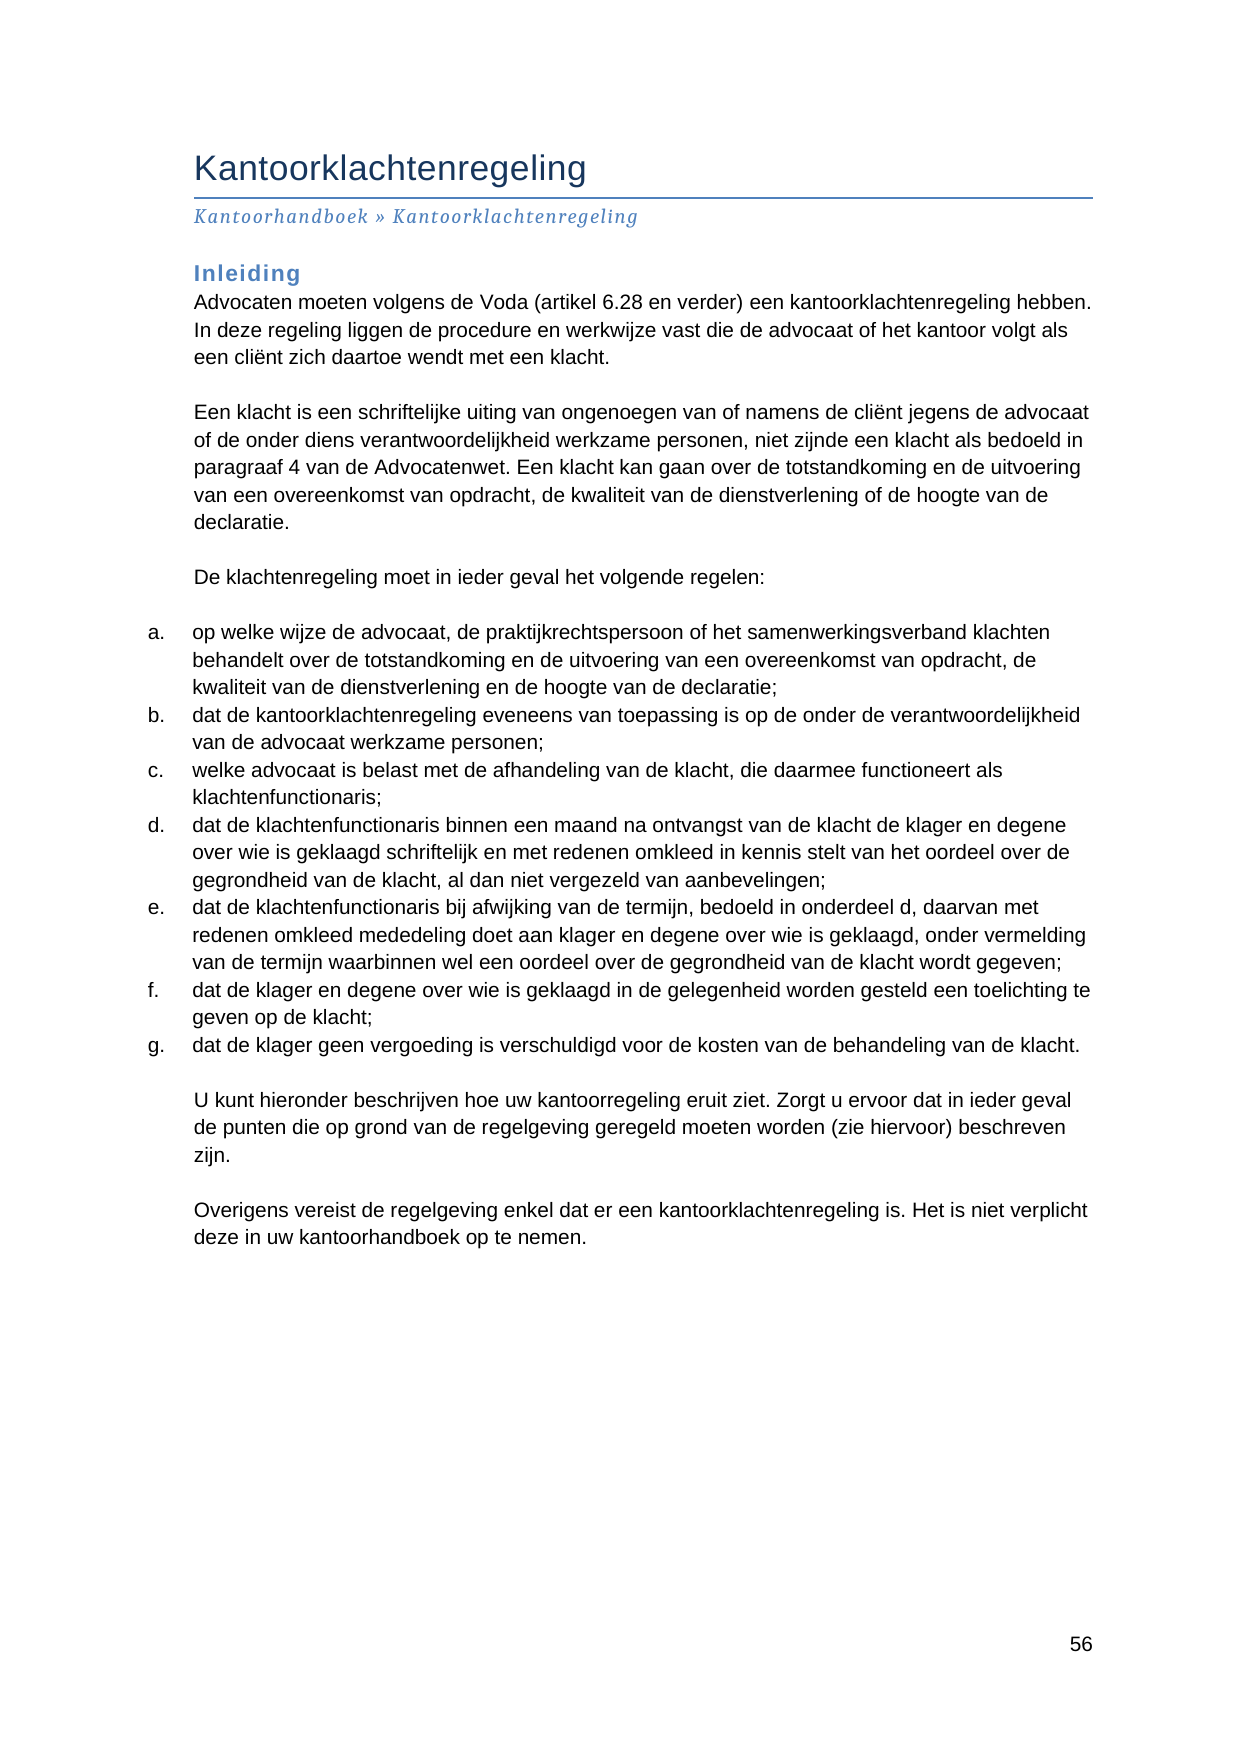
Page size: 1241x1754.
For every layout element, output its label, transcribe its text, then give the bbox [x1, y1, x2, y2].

text b. dat de kantoorklachtenregeling eveneens van toepassing is op de onder de verantwoordelijkheid van de advocaat werkzame personen; [148, 702, 1093, 754]
text f. dat de klager en degene over wie is geklaagd in de gelegenheid worden gesteld een toelichting te geven op de klacht; [148, 977, 1093, 1029]
text c. welke advocaat is belast met de afhandeling van de klacht, die daarmee functioneert als klachtenfunctionaris; [148, 757, 1093, 809]
text U kunt hieronder beschrijven hoe uw kantoorregeling eruit ziet. Zorgt u ervoor dat in ieder geval de punten die op grond van de regelgeving geregeld moeten worden (zie hiervoor) beschreven zijn. [194, 1087, 1093, 1166]
text a. op welke wijze de advocaat, de praktijkrechtspersoon of het samenwerkingsverband klachten behandelt over de totstandkoming en de uitvoering van een overeenkomst van opdracht, de kwaliteit van de dienstverlening en de hoogte van de declaratie; [148, 620, 1093, 699]
text De klachtenregeling moet in ieder geval het volgende regelen: [194, 565, 1093, 589]
subtitle Kantoorhandboek » Kantoorklachtenregeling [194, 205, 1093, 229]
text Een klacht is een schriftelijke uiting van ongenoegen van of namens de cliënt jegens de advocaat of de onder diens verantwoordelijkheid werkzame personen, niet zijnde een klacht als bedoeld in paragraaf 4 van de Advocatenwet. Een klacht kan gaan over de totstandkoming en de uitvoering van een overeenkomst van opdracht, de kwaliteit van de dienstverlening of de hoogte van de declaratie. [194, 400, 1093, 534]
text Overigens vereist de regelgeving enkel dat er een kantoorklachtenregeling is. Het is niet verplicht deze in uw kantoorhandboek op te nemen. [194, 1197, 1093, 1249]
text d. dat de klachtenfunctionaris binnen een maand na ontvangst van de klacht de klager en degene over wie is geklaagd schriftelijk en met redenen omkleed in kennis stelt van het oordeel over de gegrondheid van de klacht, al dan niet vergezeld van aanbevelingen; [148, 812, 1093, 891]
text e. dat de klachtenfunctionaris bij afwijking van de termijn, bedoeld in onderdeel d, daarvan met redenen omkleed mededeling doet aan klager en degene over wie is geklaagd, onder vermelding van de termijn waarbinnen wel een oordeel over de gegrondheid van de klacht wordt gegeven; [148, 895, 1093, 974]
subtitle Kantoorklachtenregeling [194, 148, 1093, 197]
text g. dat de klager geen vergoeding is verschuldigd voor de kosten van de behandeling van de klacht. [148, 1032, 1093, 1056]
subtitle Inleiding [194, 260, 1093, 286]
text Advocaten moeten volgens de Voda (artikel 6.28 en verder) een kantoorklachtenregeling hebben. In deze regeling liggen de procedure en werkwijze vast die de advocaat of het kantoor volgt als een cliënt zich daartoe wendt met een klacht. [194, 290, 1093, 369]
